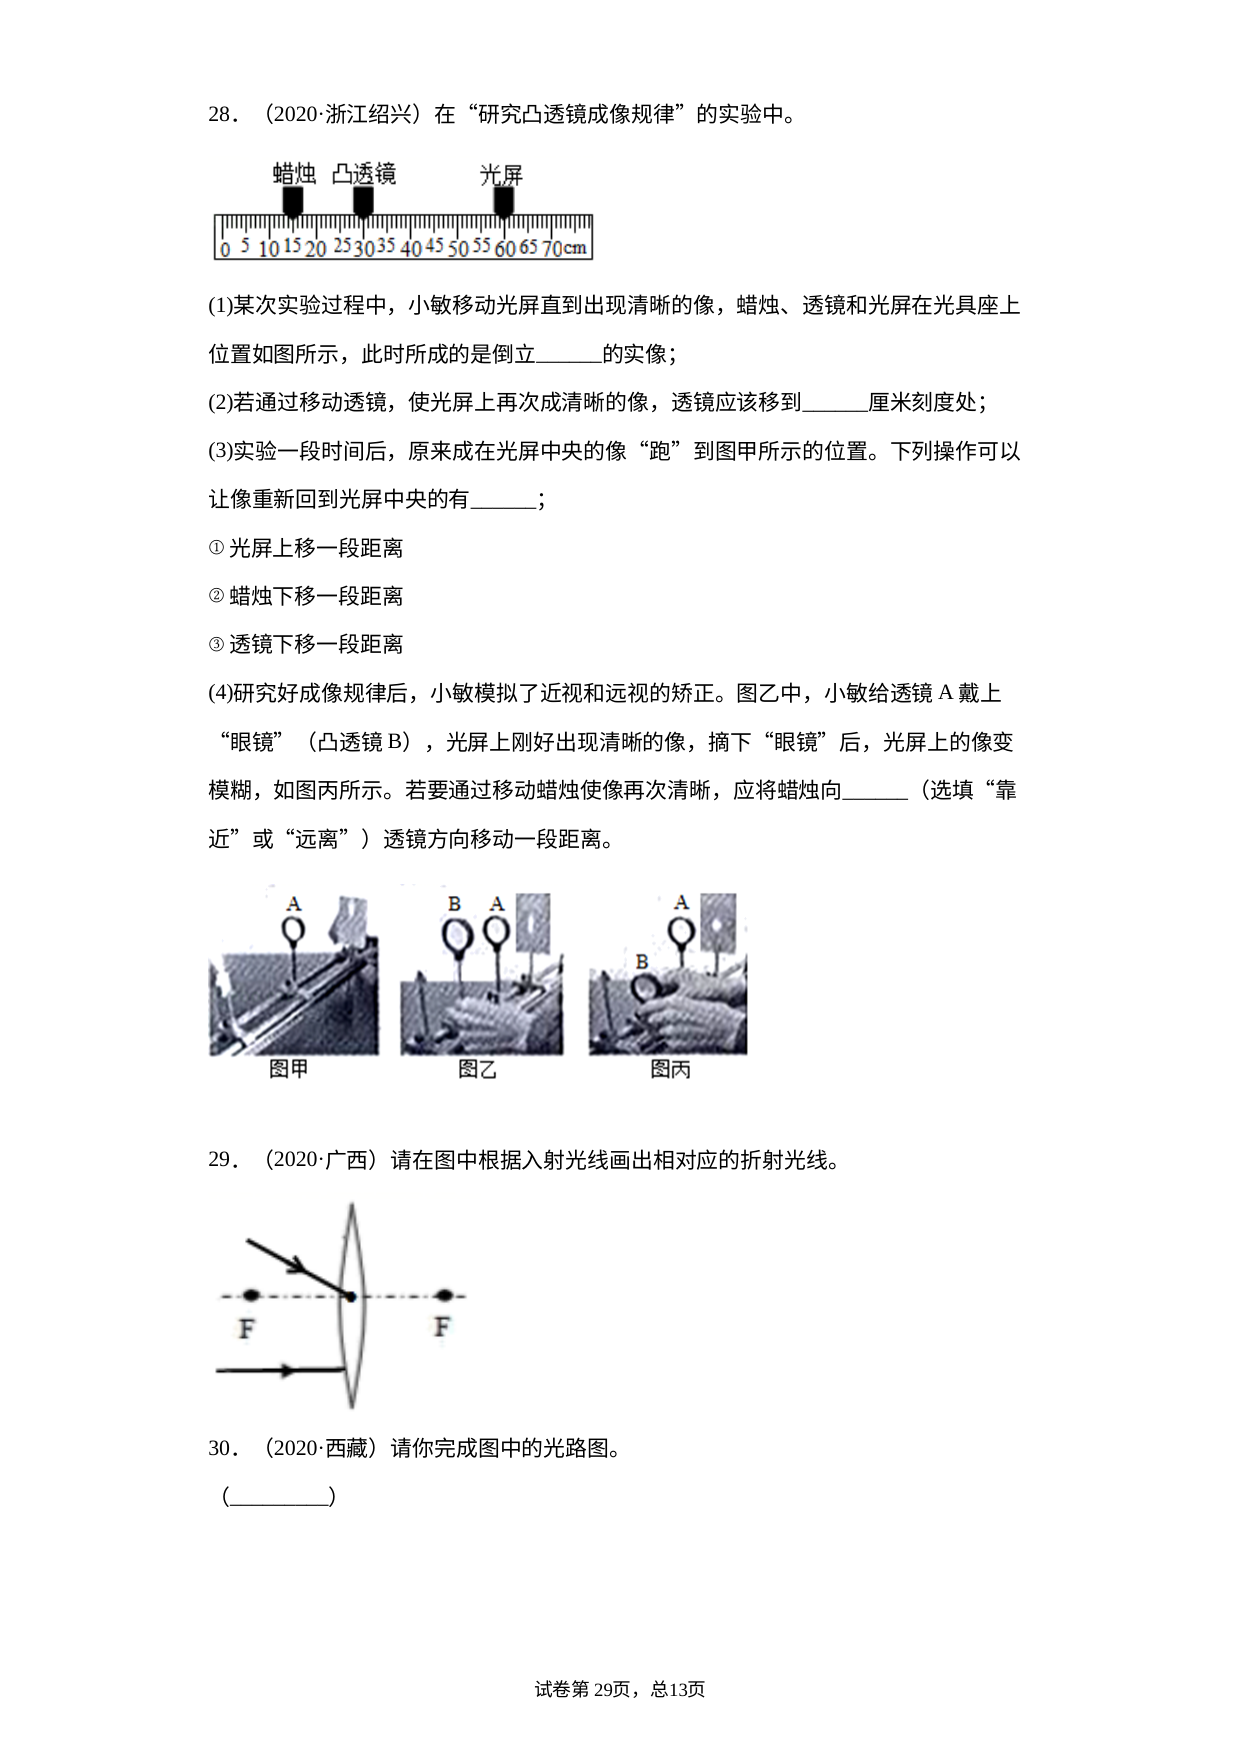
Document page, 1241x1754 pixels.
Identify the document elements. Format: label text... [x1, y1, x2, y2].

text (4)研究好成像规律后，小敏模拟了近视和远视的矫正。图乙中，小敏给透镜A戴上“眼镜”（凸透镜B），光屏上刚好出现清晰的像，摘下“眼镜”后，光屏上的像变模糊，如图丙所示。若要通过移动蜡烛使像再次清晰，应将蜡烛向______（选填“靠近”或“远离”）透镜方向移动一段距离。 [208, 675, 1032, 854]
picture [208, 884, 752, 1083]
text (2)若通过移动透镜，使光屏上再次成清晰的像，透镜应该移到______厘米刻度处； [208, 385, 1032, 417]
picture [208, 1192, 482, 1418]
text (3)实验一段时间后，原来成在光屏中央的像“跑”到图甲所示的位置。下列操作可以让像重新回到光屏中央的有______； [208, 433, 1032, 514]
text （_________） [208, 1479, 1032, 1512]
text 29．（2020·广西）请在图中根据入射光线画出相对应的折射光线。 [208, 1143, 1032, 1175]
text ②蜡烛下移一段距离 [208, 579, 1032, 611]
text ③透镜下移一段距离 [208, 627, 1032, 659]
text 28．（2020·浙江绍兴）在“研究凸透镜成像规律”的实验中。 [208, 97, 1032, 129]
text (1)某次实验过程中，小敏移动光屏直到出现清晰的像，蜡烛、透镜和光屏在光具座上位置如图所示，此时所成的是倒立______的实像； [208, 288, 1032, 369]
text ①光屏上移一段距离 [208, 530, 1032, 563]
picture [208, 156, 598, 265]
text 30．（2020·西藏）请你完成图中的光路图。 [208, 1431, 1032, 1463]
